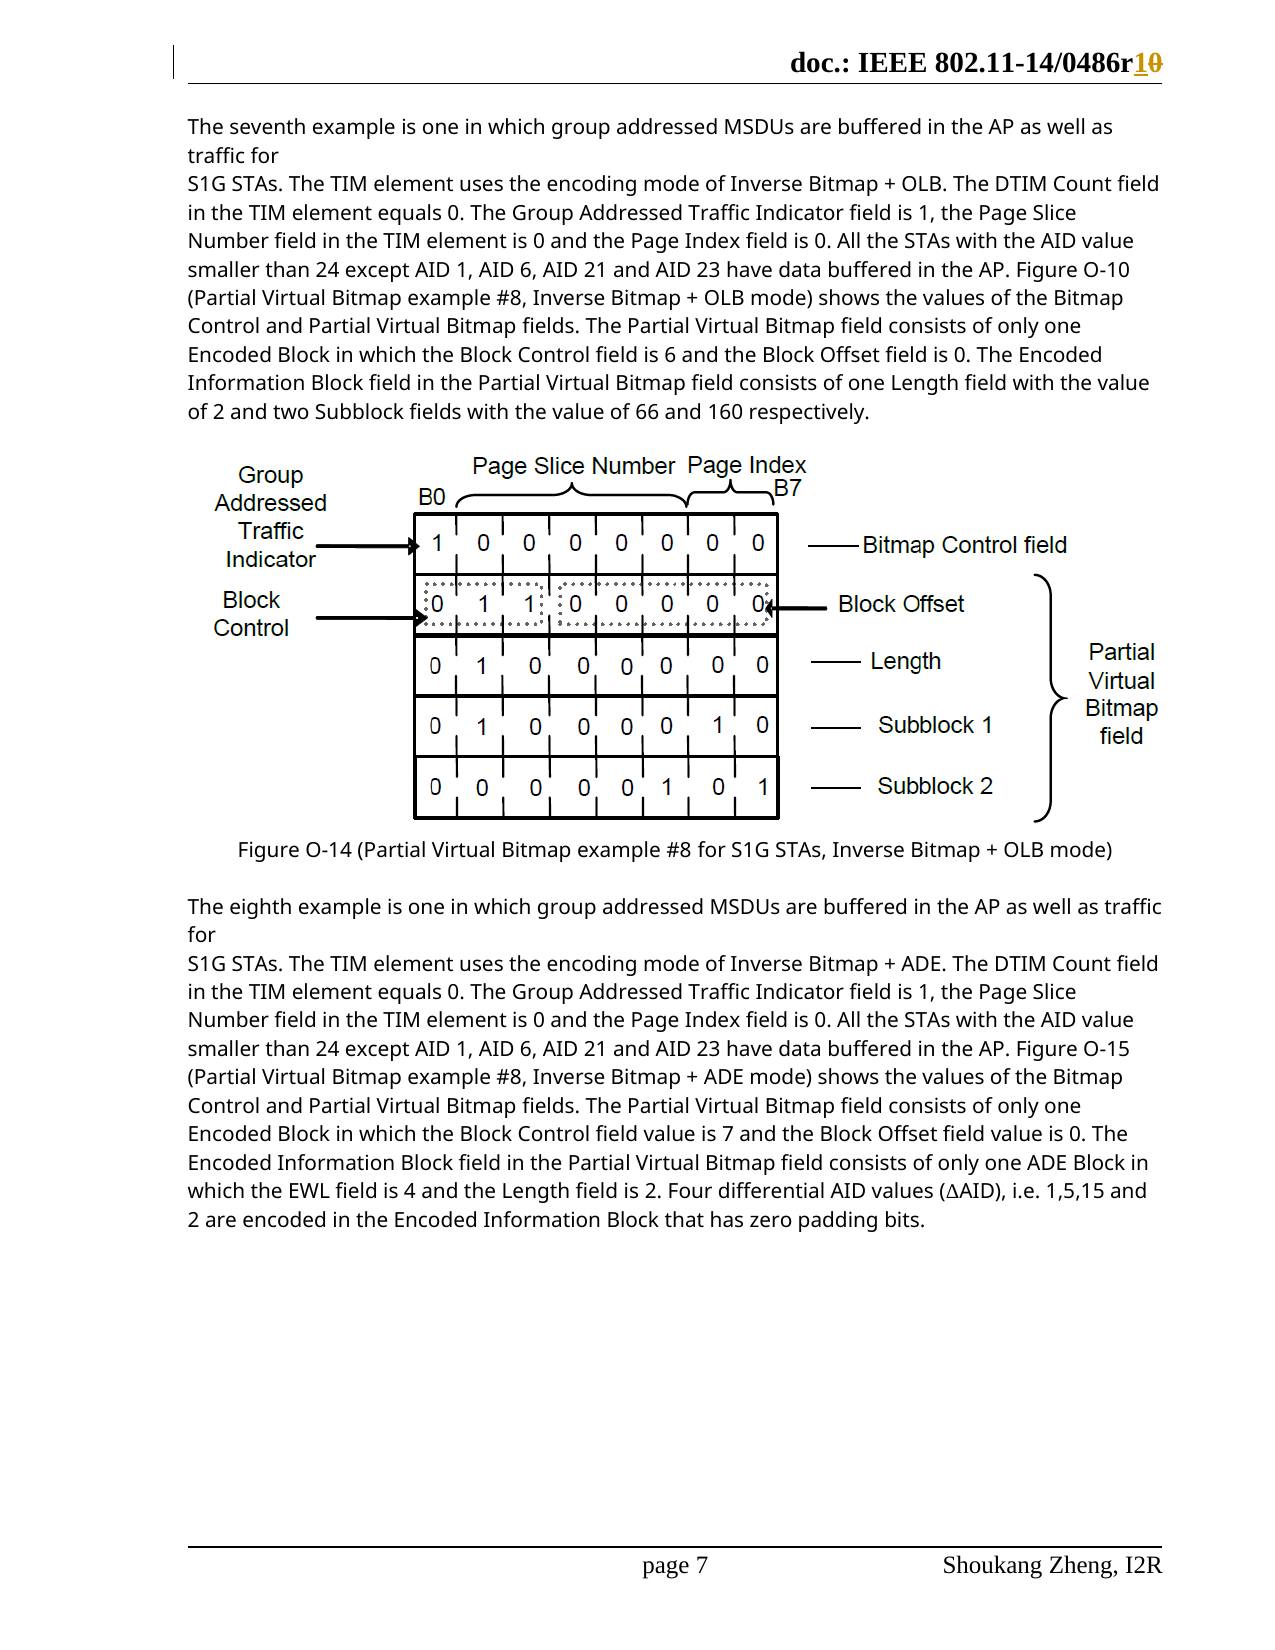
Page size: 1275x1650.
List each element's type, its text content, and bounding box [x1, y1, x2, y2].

text The seventh example is one in which group addressed MSDUs are buffered in the AP as well as traffic for [187, 112, 1162, 169]
text S1G STAs. The TIM element uses the encoding mode of Inverse Bitmap + OLB. The DTIM Count field in the TIM element equals 0. The Group Addressed Traffic Indicator field is 1, the Page Slice Number field in the TIM element is 0 and the Page Index field is 0. All the STAs with the AID value smaller than 24 except AID 1, AID 6, AID 21 and AID 23 have data buffered in the AP. Figure O-10 (Partial Virtual Bitmap example #8, Inverse Bitmap + OLB mode) shows the values of the Bitmap Control and Partial Virtual Bitmap fields. The Partial Virtual Bitmap field consists of only one Encoded Block in which the Block Control field is 6 and the Block Offset field is 0. The Encoded Information Block field in the Partial Virtual Bitmap field consists of one Length field with the value of 2 and two Subblock fields with the value of 66 and 160 respectively. [187, 169, 1162, 425]
text Figure O-14 (Partial Virtual Bitmap example #8 for S1G STAs, Inverse Bitmap + OLB mode) [187, 836, 1162, 863]
text S1G STAs. The TIM element uses the encoding mode of Inverse Bitmap + ADE. The DTIM Count field in the TIM element equals 0. The Group Addressed Traffic Indicator field is 1, the Page Slice Number field in the TIM element is 0 and the Page Index field is 0. All the STAs with the AID value smaller than 24 except AID 1, AID 6, AID 21 and AID 23 have data buffered in the AP. Figure O-15 (Partial Virtual Bitmap example #8, Inverse Bitmap + ADE mode) shows the values of the Bitmap Control and Partial Virtual Bitmap fields. The Partial Virtual Bitmap field consists of only one Encoded Block in which the Block Control field value is 7 and the Block Offset field value is 0. The Encoded Information Block field in the Partial Virtual Bitmap field consists of only one ADE Block in which the EWL field is 4 and the Length field is 2. Four differential AID values (ΔAID), i.e. 1,5,15 and 2 are encoded in the Encoded Information Block that has zero padding bits. [187, 949, 1162, 1233]
text The eighth example is one in which group addressed MSDUs are buffered in the AP as well as traffic for [187, 892, 1162, 949]
